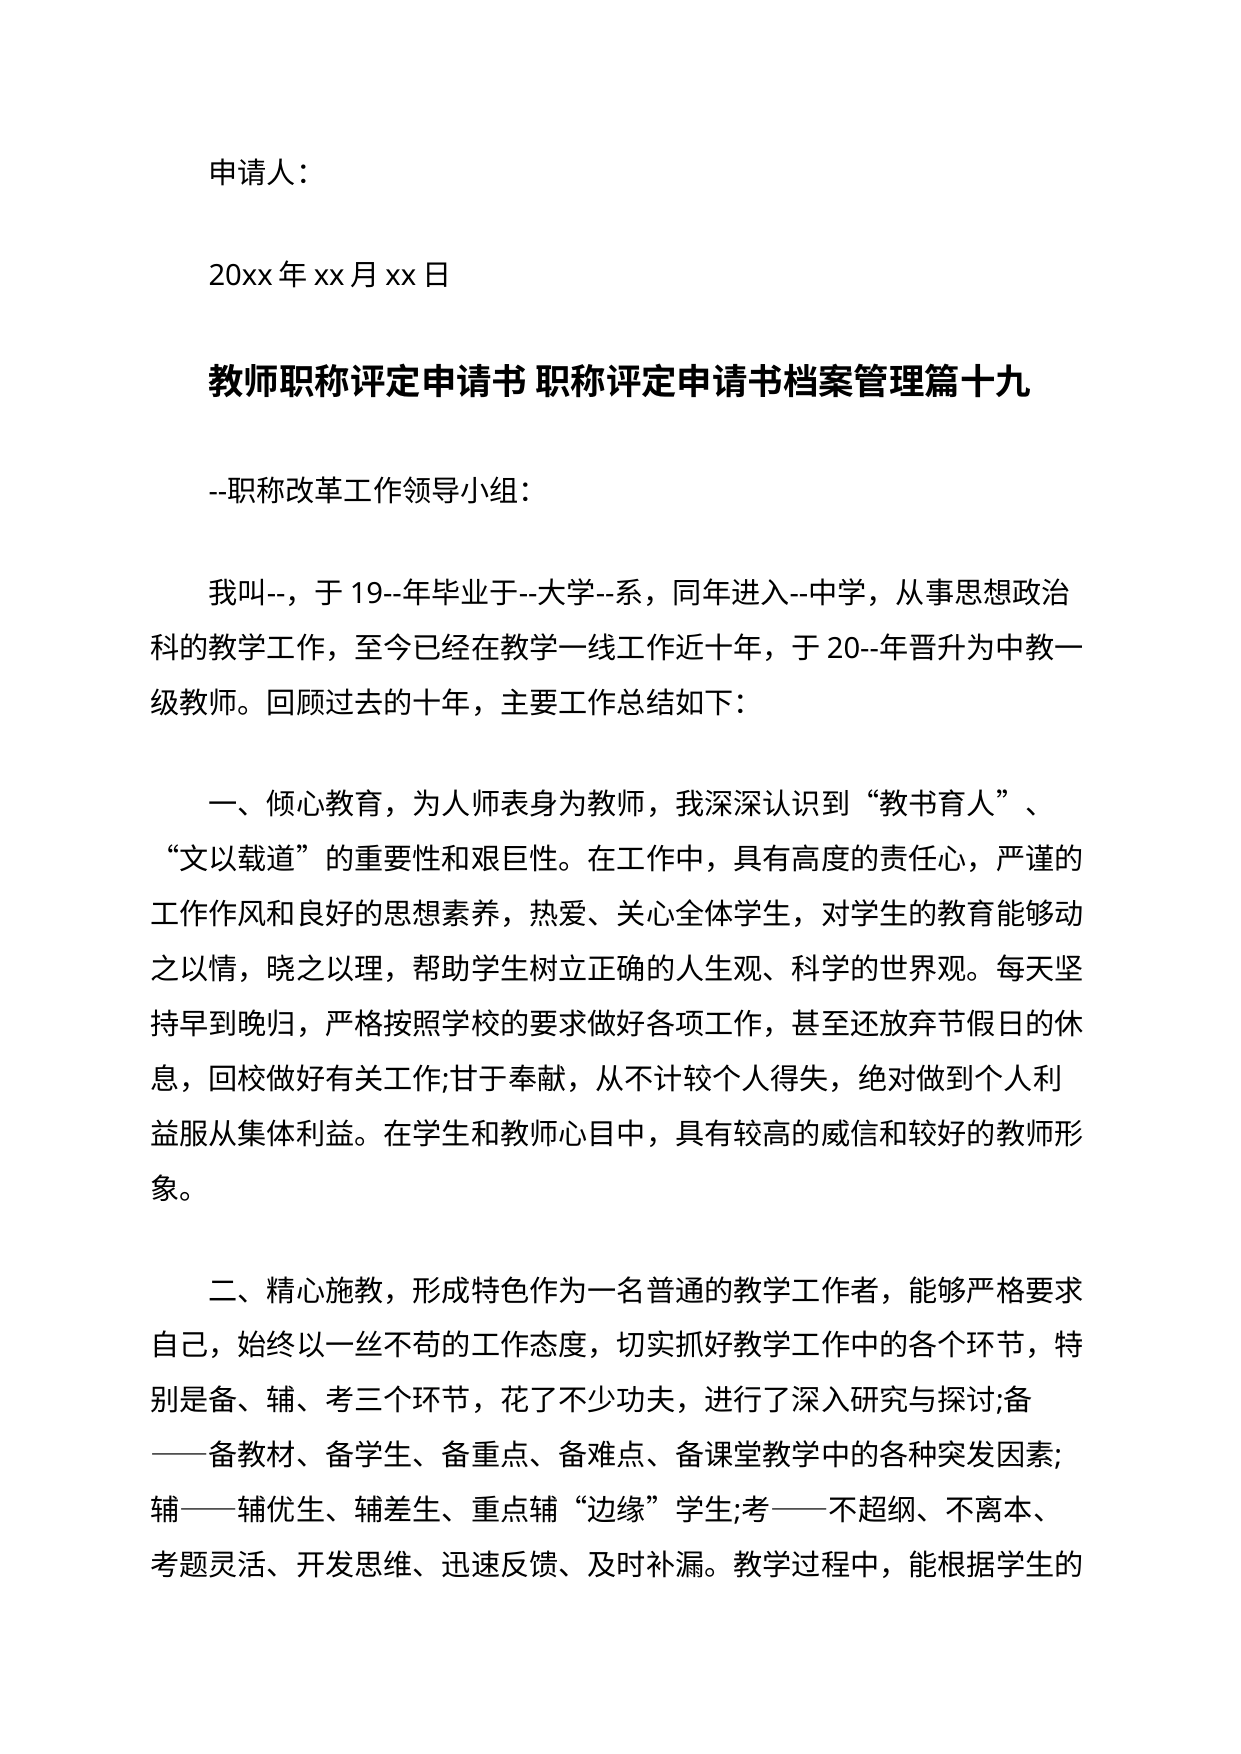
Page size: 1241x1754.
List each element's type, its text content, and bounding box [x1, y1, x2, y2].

text 20xx年xx月xx日 [150, 252, 1090, 294]
text 教师职称评定申请书 职称评定申请书档案管理篇十九 [150, 354, 1090, 405]
text 我叫--，于19--年毕业于--大学--系，同年进入--中学，从事思想政治科的教学工作，至今已经在教学一线工作近十年，于20--年晋升为中教一级教师。回顾过去的十年，主要工作总结如下： [150, 569, 1090, 721]
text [150, 1267, 1090, 1584]
text 一、倾心教育，为人师表身为教师，我深深认识到“教书育人”、“文以载道”的重要性和艰巨性。在工作中，具有高度的责任心，严谨的工作作风和良好的思想素养，热爱、关心全体学生，对学生的教育能够动之以情，晓之以理，帮助学生树立正确的人生观、科学的世界观。每天坚持早到晚归，严格按照学校的要求做好各项工作，甚至还放弃节假日的休息，回校做好有关工作;甘于奉献，从不计较个人得失，绝对做到个人利益服从集体利益。在学生和教师心目中，具有较高的威信和较好的教师形象。 [150, 781, 1090, 1208]
text --职称改革工作领导小组： [150, 467, 1090, 509]
text 申请人： [150, 150, 1090, 192]
